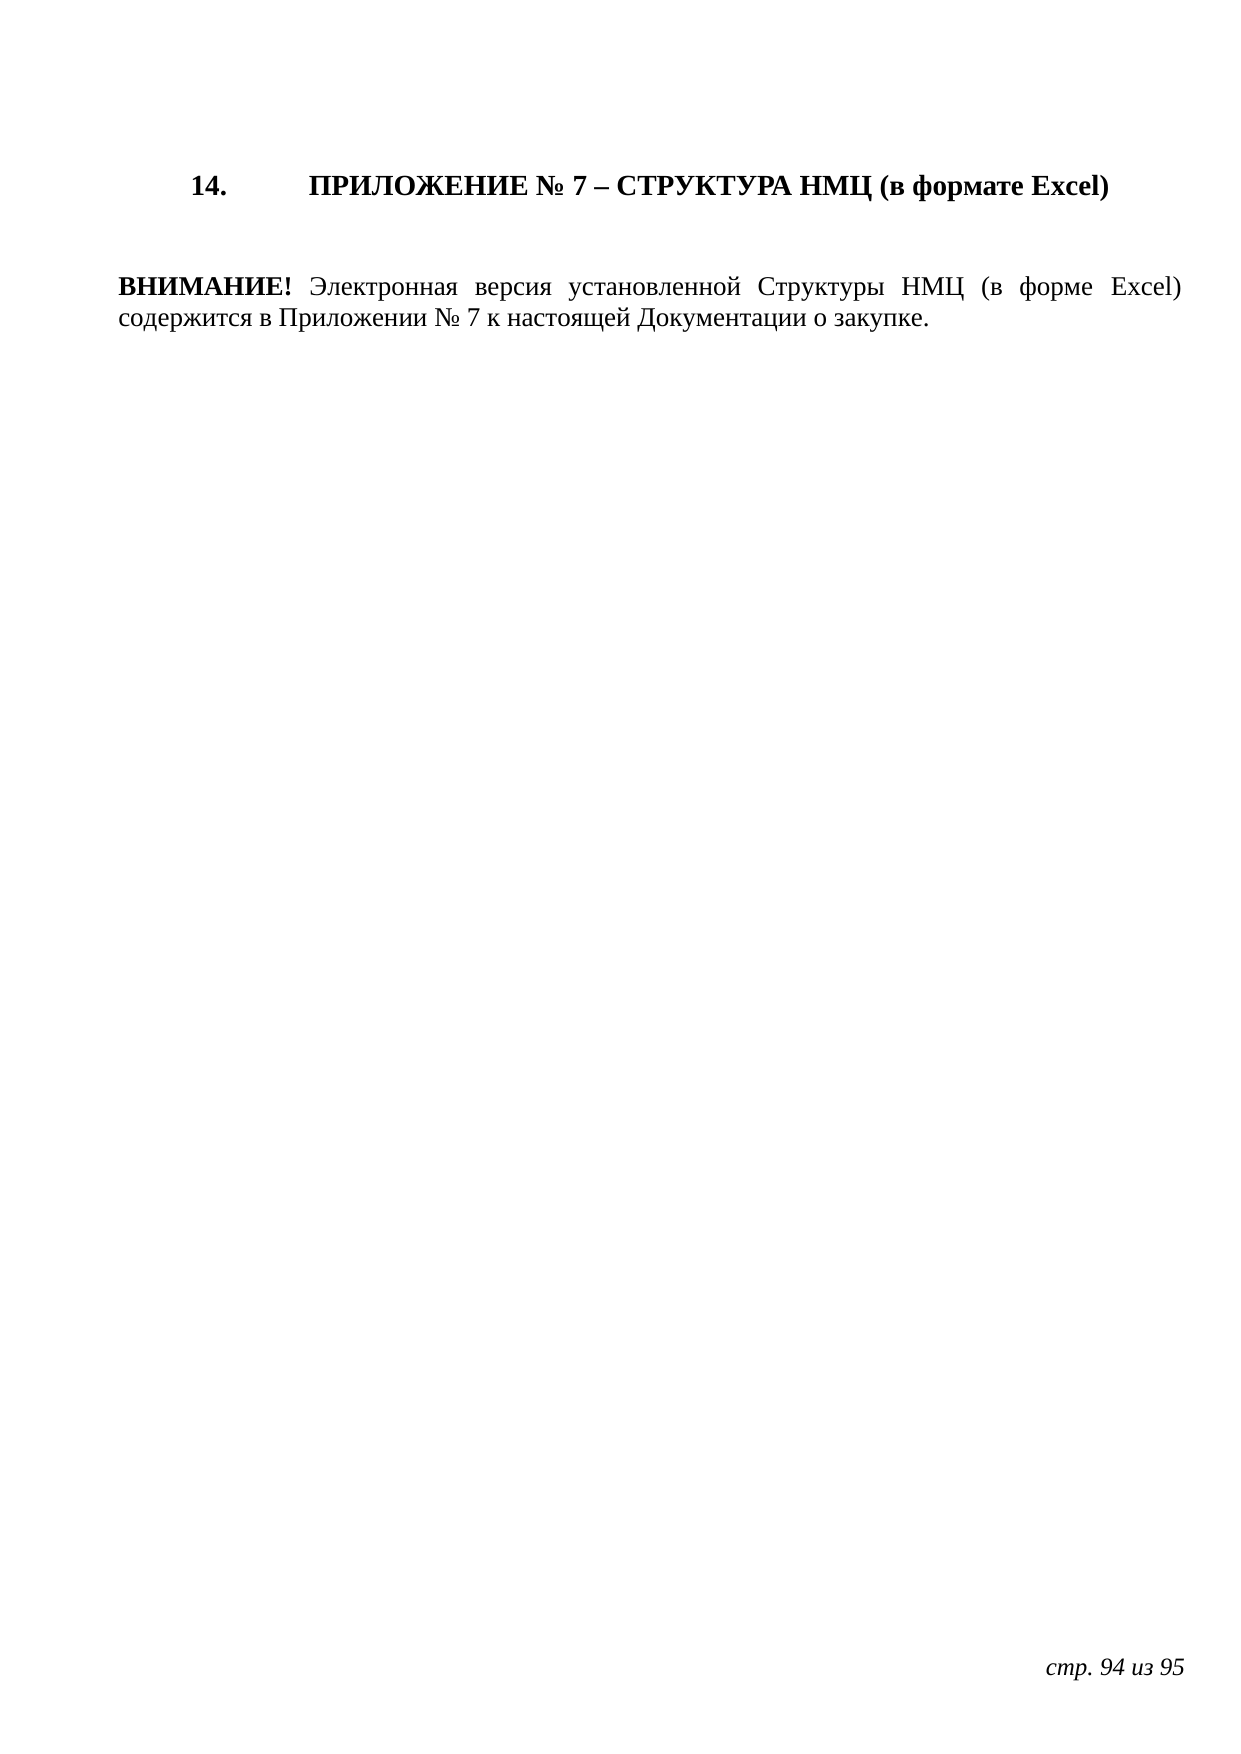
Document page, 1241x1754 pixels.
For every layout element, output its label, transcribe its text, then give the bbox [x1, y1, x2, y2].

subtitle ПРИЛОЖЕНИЕ № 7 – СТРУКТУРА НМЦ (в формате Excel) [118, 168, 1181, 202]
text ВНИМАНИЕ! Электронная версия установленной Структуры НМЦ (в форме Excel) содержится в Приложении № 7 к настоящей Документации о закупке. [118, 270, 1181, 333]
